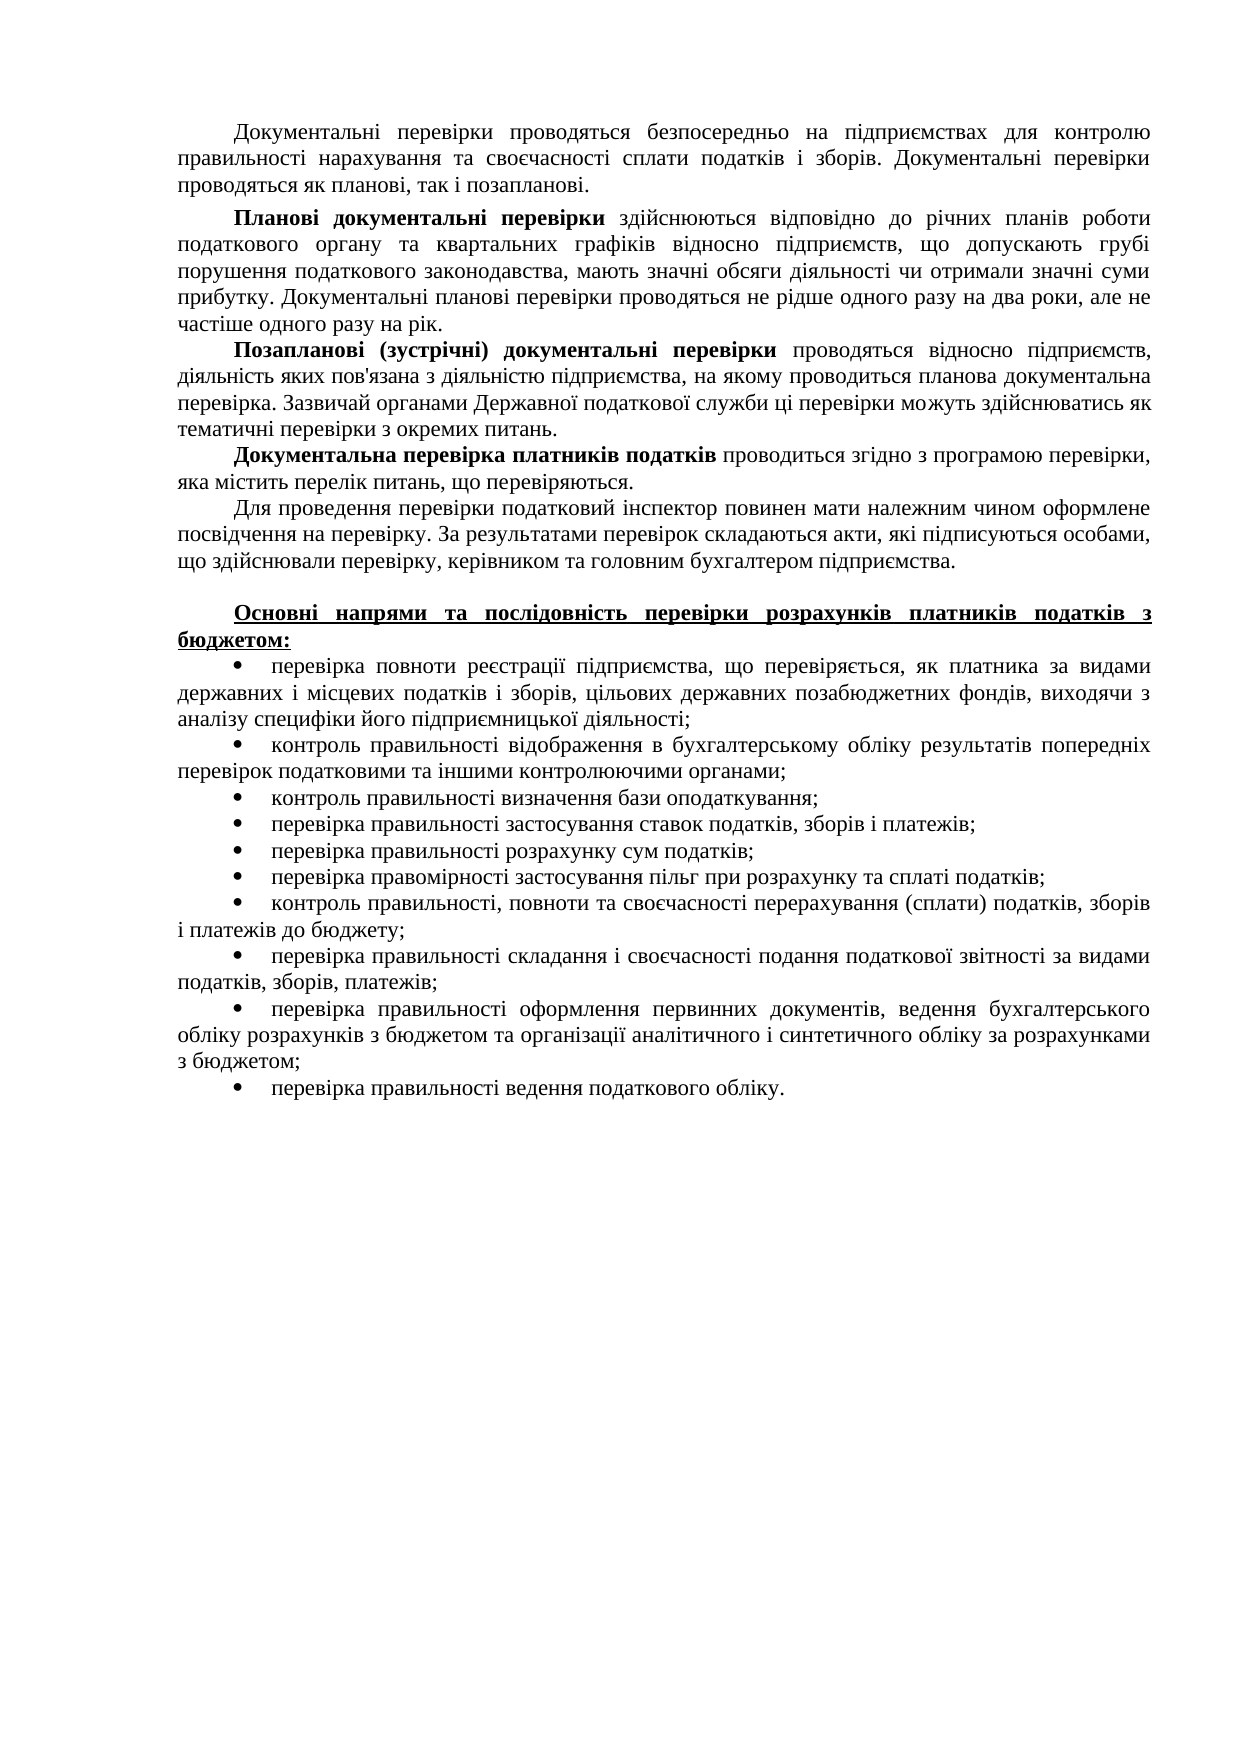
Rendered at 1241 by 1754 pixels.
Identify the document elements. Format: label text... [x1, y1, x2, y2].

list перевірка правильності ведення податкового обліку. [177, 1074, 1152, 1100]
list перевірка правильності складання і своєчасності подання податкової звітності за видами податків, зборів, платежів; [177, 942, 1152, 995]
text Позапланові (зустрічні) документальні перевірки проводяться відносно підприємств, діяльність яких пов'язана з діяльністю підприємства, на якому проводиться планова документальна перевірка. Зазвичай органами Державної податкової служби ці перевірки можуть здійснюватись як тематичні перевірки з окремих питань. [177, 336, 1152, 441]
list перевірка правильності оформлення первинних документів, ведення бухгалтерського обліку розрахунків з бюджетом та організації аналітичного і синтетичного обліку за розрахунками з бюджетом; [177, 995, 1152, 1074]
text Для проведення перевірки податковий інспектор повинен мати належним чином оформлене посвідчення на перевірку. За результатами перевірок складаються акти, які підписуються особами, що здійснювали перевірку, керівником та головним бухгалтером підприємства. [177, 494, 1152, 573]
list перевірка правильності застосування ставок податків, зборів і платежів; [177, 810, 1152, 837]
text Основні напрями та послідовність перевірки розрахунків платників податків з бюджетом: [177, 599, 1152, 652]
list контроль правильності відображення в бухгалтерському обліку результатів попередніх перевірок податковими та іншими контролюючими органами; [177, 731, 1152, 784]
text Планові документальні перевірки здійснюються відповідно до річних планів роботи податкового органу та квартальних графіків відносно підприємств, що допускають грубі порушення податкового законодавства, мають значні обсяги діяльності чи отримали значні суми прибутку. Документальні планові перевірки проводяться не рідше одного разу на два роки, але не частіше одного разу на рік. [177, 204, 1152, 336]
text Документальна перевірка платників податків проводиться згідно з програмою перевірки, яка містить перелік питань, що перевіряються. [177, 441, 1152, 494]
list контроль правильності, повноти та своєчасності перерахування (сплати) податків, зборів і платежів до бюджету; [177, 889, 1152, 942]
list перевірка правомірності застосування пільг при розрахунку та сплаті податків; [177, 863, 1152, 889]
list контроль правильності визначення бази оподаткування; [177, 784, 1152, 810]
list перевірка правильності розрахунку сум податків; [177, 837, 1152, 863]
list перевірка повноти реєстрації підприємства, що перевіряється, як платника за видами державних і місцевих податків і зборів, цільових державних позабюджетних фондів, виходячи з аналізу специфіки його підприємницької діяльності; [177, 652, 1152, 731]
text Документальні перевірки проводяться безпосередньо на підприємствах для контролю правильності нарахування та своєчасності сплати податків і зборів. Документальні перевірки проводяться як планові, так і позапланові. [177, 118, 1152, 197]
